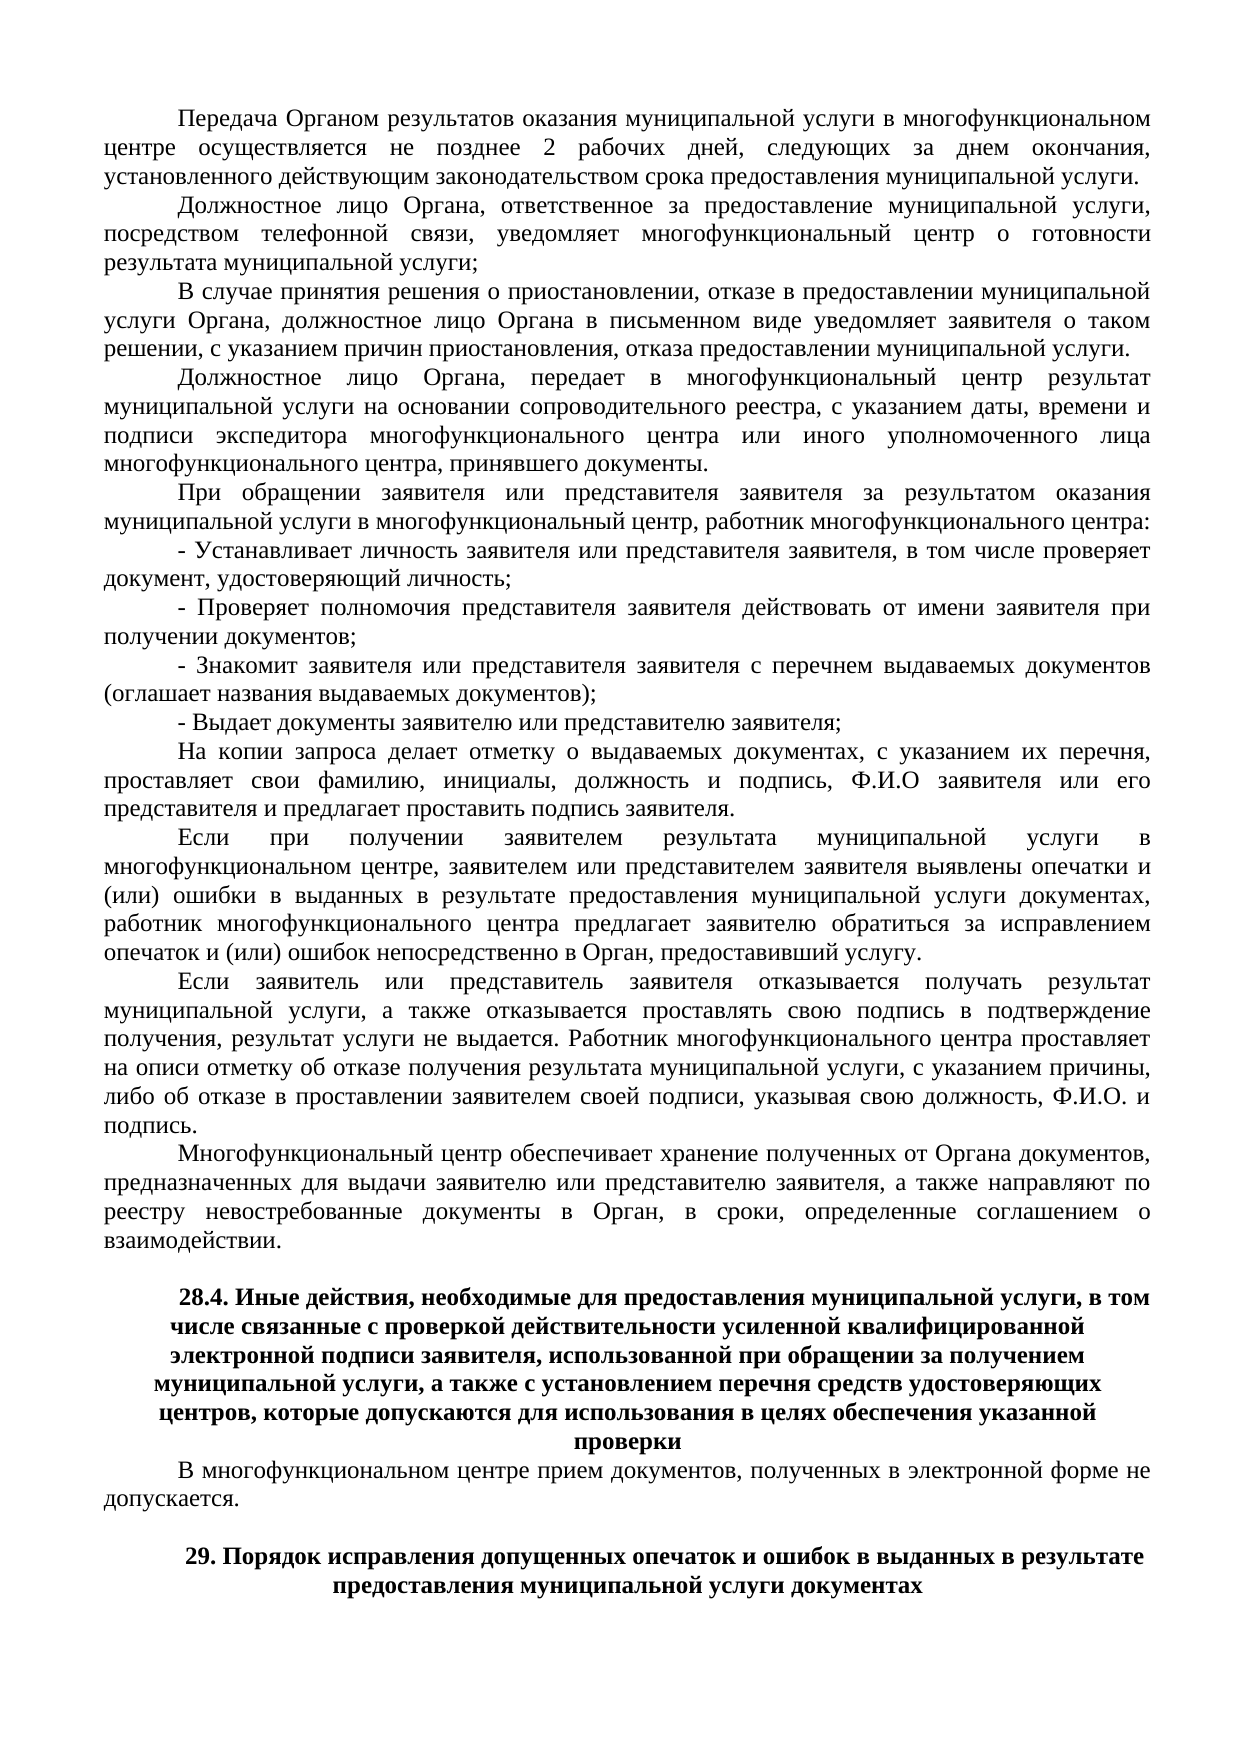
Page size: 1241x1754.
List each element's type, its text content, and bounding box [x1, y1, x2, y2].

text В многофункциональном центре прием документов, полученных в электронной форме не допускается. [103, 1455, 1152, 1512]
text Должностное лицо Органа, передает в многофункциональный центр результат муниципальной услуги на основании сопроводительного реестра, с указанием даты, времени и подписи экспедитора многофункционального центра или иного уполномоченного лица многофункционального центра, принявшего документы. [103, 362, 1152, 477]
text - Проверяет полномочия представителя заявителя действовать от имени заявителя при получении документов; [103, 592, 1152, 650]
text Должностное лицо Органа, ответственное за предоставление муниципальной услуги, посредством телефонной связи, уведомляет многофункциональный центр о готовности результата муниципальной услуги; [103, 190, 1152, 276]
text - Знакомит заявителя или представителя заявителя с перечнем выдаваемых документов (оглашает названия выдаваемых документов); [103, 650, 1152, 707]
text - Выдает документы заявителю или представителю заявителя; [103, 707, 1152, 736]
text - Устанавливает личность заявителя или представителя заявителя, в том числе проверяет документ, удостоверяющий личность; [103, 535, 1152, 592]
text В случае принятия решения о приостановлении, отказе в предоставлении муниципальной услуги Органа, должностное лицо Органа в письменном виде уведомляет заявителя о таком решении, с указанием причин приостановления, отказа предоставлении муниципальной услуги. [103, 276, 1152, 362]
text При обращении заявителя или представителя заявителя за результатом оказания муниципальной услуги в многофункциональный центр, работник многофункционального центра: [103, 477, 1152, 535]
text 29. Порядок исправления допущенных опечаток и ошибок в выданных в результате предоставления муниципальной услуги документах [103, 1541, 1152, 1598]
text Если заявитель или представитель заявителя отказывается получать результат муниципальной услуги, а также отказывается проставлять свою подпись в подтверждение получения, результат услуги не выдается. Работник многофункционального центра проставляет на описи отметку об отказе получения результата муниципальной услуги, с указанием причины, либо об отказе в проставлении заявителем своей подписи, указывая свою должность, Ф.И.О. и подпись. [103, 966, 1152, 1138]
text На копии запроса делает отметку о выдаваемых документах, с указанием их перечня, проставляет свои фамилию, инициалы, должность и подпись, Ф.И.О заявителя или его представителя и предлагает проставить подпись заявителя. [103, 736, 1152, 822]
text Если при получении заявителем результата муниципальной услуги в многофункциональном центре, заявителем или представителем заявителя выявлены опечатки и (или) ошибки в выданных в результате предоставления муниципальной услуги документах, работник многофункционального центра предлагает заявителю обратиться за исправлением опечаток и (или) ошибок непосредственно в Орган, предоставивший услугу. [103, 822, 1152, 966]
text Многофункциональный центр обеспечивает хранение полученных от Органа документов, предназначенных для выдачи заявителю или представителю заявителя, а также направляют по реестру невостребованные документы в Орган, в сроки, определенные соглашением о взаимодействии. [103, 1138, 1152, 1253]
text 28.4. Иные действия, необходимые для предоставления муниципальной услуги, в том числе связанные с проверкой действительности усиленной квалифицированной электронной подписи заявителя, использованной при обращении за получением муниципальной услуги, а также с установлением перечня средств удостоверяющих центров, которые допускаются для использования в целях обеспечения указанной проверки [103, 1282, 1152, 1455]
text Передача Органом результатов оказания муниципальной услуги в многофункциональном центре осуществляется не позднее 2 рабочих дней, следующих за днем окончания, установленного действующим законодательством срока предоставления муниципальной услуги. [103, 103, 1152, 190]
